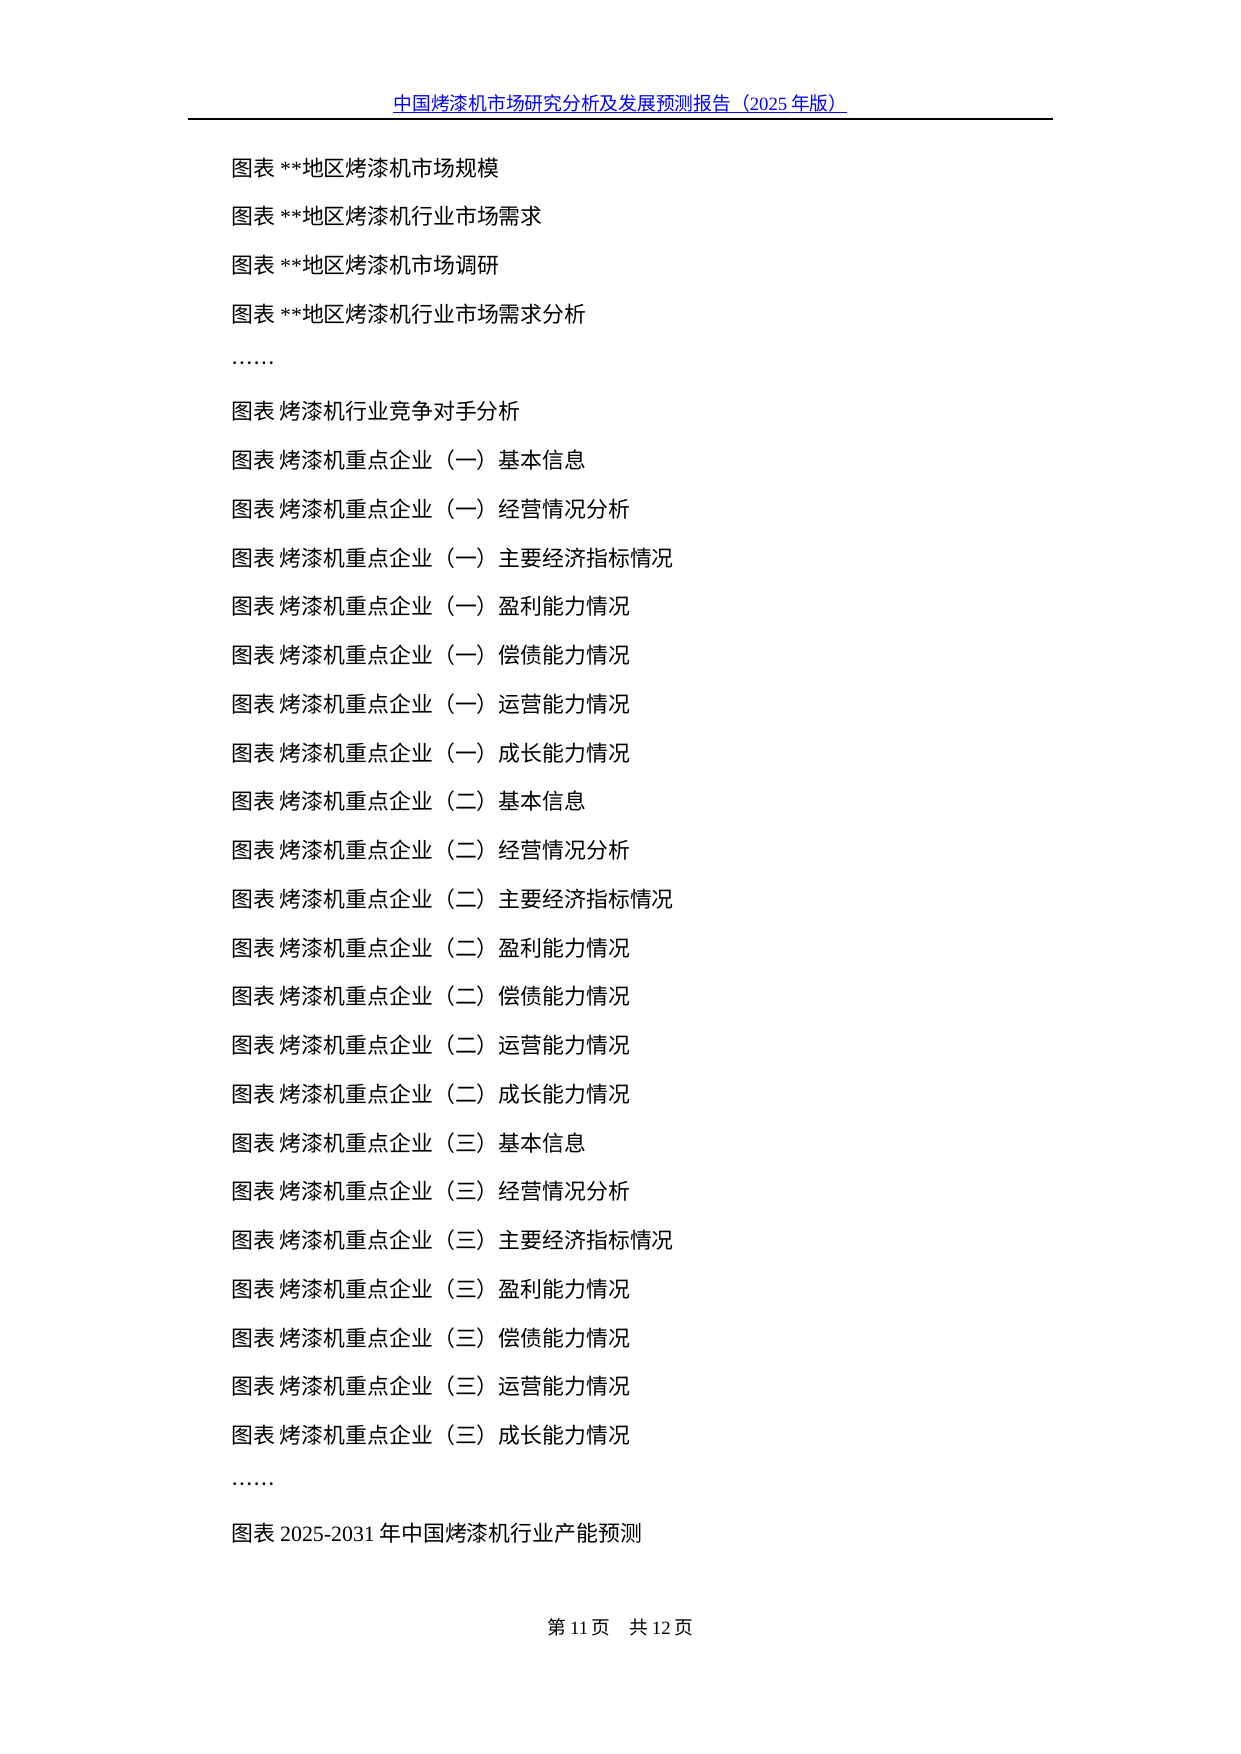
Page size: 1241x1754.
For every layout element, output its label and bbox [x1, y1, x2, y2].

text [187, 150, 1053, 1548]
